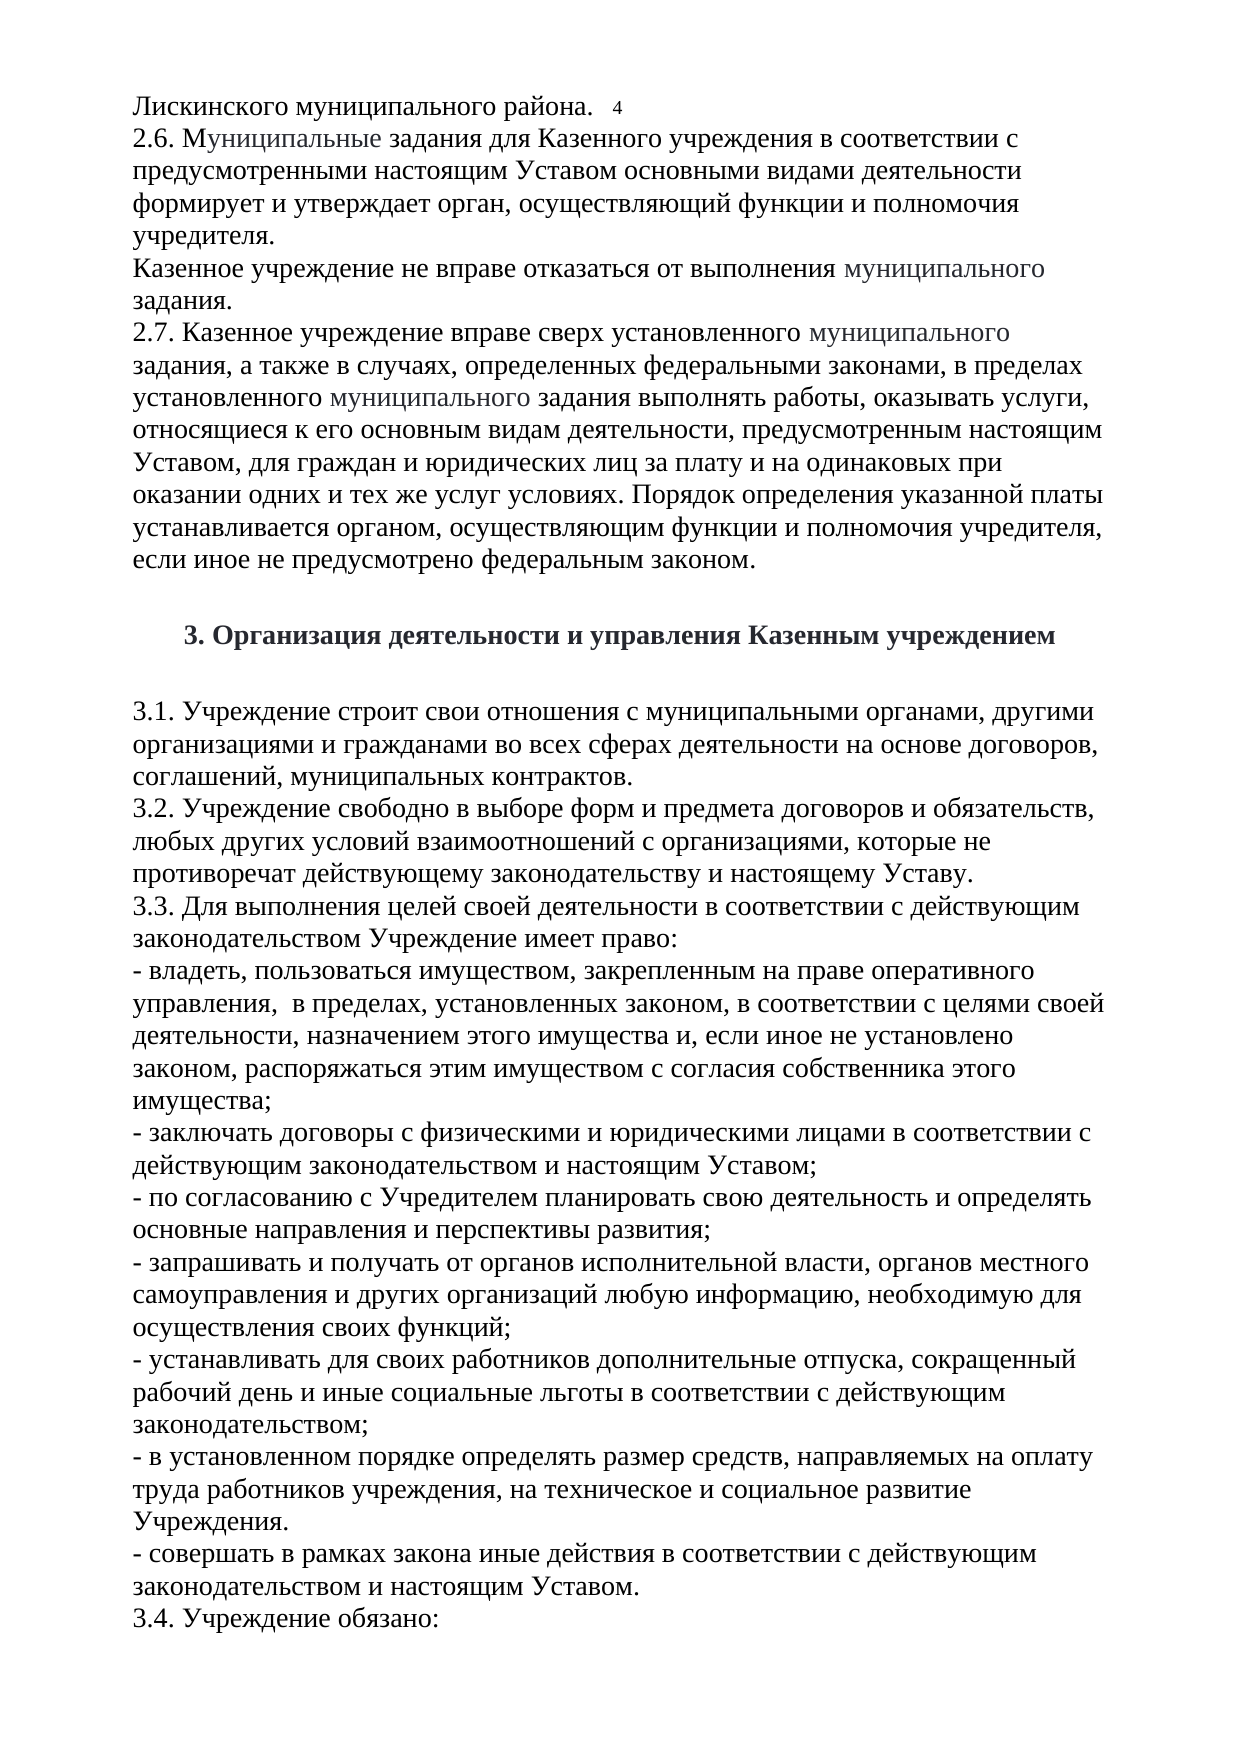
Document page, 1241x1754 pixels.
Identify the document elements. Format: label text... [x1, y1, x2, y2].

text 3.1. Учреждение строит свои отношения с муниципальными органами, другими организациями и гражданами во всех сферах деятельности на основе договоров, соглашений, муниципальных контрактов. [132, 694, 1108, 791]
text - устанавливать для своих работников дополнительные отпуска, сокращенный рабочий день и иные социальные льготы в соответствии с действующим законодательством; [132, 1342, 1108, 1439]
subtitle 3. Организация деятельности и управления Казенным учреждением [132, 618, 1108, 651]
text - совершать в рамках закона иные действия в соответствии с действующим законодательством и настоящим Уставом. [132, 1537, 1108, 1601]
text - запрашивать и получать от органов исполнительной власти, органов местного самоуправления и других организаций любую информацию, необходимую для осуществления своих функций; [132, 1245, 1108, 1342]
text 3.4. Учреждение обязано: [132, 1601, 1108, 1634]
text 2.6. Муниципальные задания для Казенного учреждения в соответствии с предусмотренными настоящим Уставом основными видами деятельности формирует и утверждает орган, осуществляющий функции и полномочия учредителя. [132, 121, 1108, 251]
text - заключать договоры с физическими и юридическими лицами в соответствии с действующим законодательством и настоящим Уставом; [132, 1115, 1108, 1180]
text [132, 89, 1108, 121]
text Казенное учреждение не вправе отказаться от выполнения муниципального задания. [132, 251, 1108, 315]
text - по согласованию с Учредителем планировать свою деятельность и определять основные направления и перспективы развития; [132, 1180, 1108, 1245]
text 3.3. Для выполнения целей своей деятельности в соответствии с действующим законодательством Учреждение имеет право: [132, 889, 1108, 953]
text - в установленном порядке определять размер средств, направляемых на оплату труда работников учреждения, на техническое и социальное развитие Учреждения. [132, 1439, 1108, 1537]
text 2.7. Казенное учреждение вправе сверх установленного муниципального задания, а также в случаях, определенных федеральными законами, в пределах установленного муниципального задания выполнять работы, оказывать услуги, относящиеся к его основным видам деятельности, предусмотренным настоящим Уставом, для граждан и юридических лиц за плату и на одинаковых при оказании одних и тех же услуг условиях. Порядок определения указанной платы устанавливается органом, осуществляющим функции и полномочия учредителя, если иное не предусмотрено федеральным законом. [132, 315, 1108, 574]
text - владеть, пользоваться имуществом, закрепленным на праве оперативного управления, в пределах, установленных законом, в соответствии с целями своей деятельности, назначением этого имущества и, если иное не установлено законом, распоряжаться этим имуществом с согласия собственника этого имущества; [132, 953, 1108, 1115]
text 3.2. Учреждение свободно в выборе форм и предмета договоров и обязательств, любых других условий взаимоотношений с организациями, которые не противоречат действующему законодательству и настоящему Уставу. [132, 791, 1108, 889]
